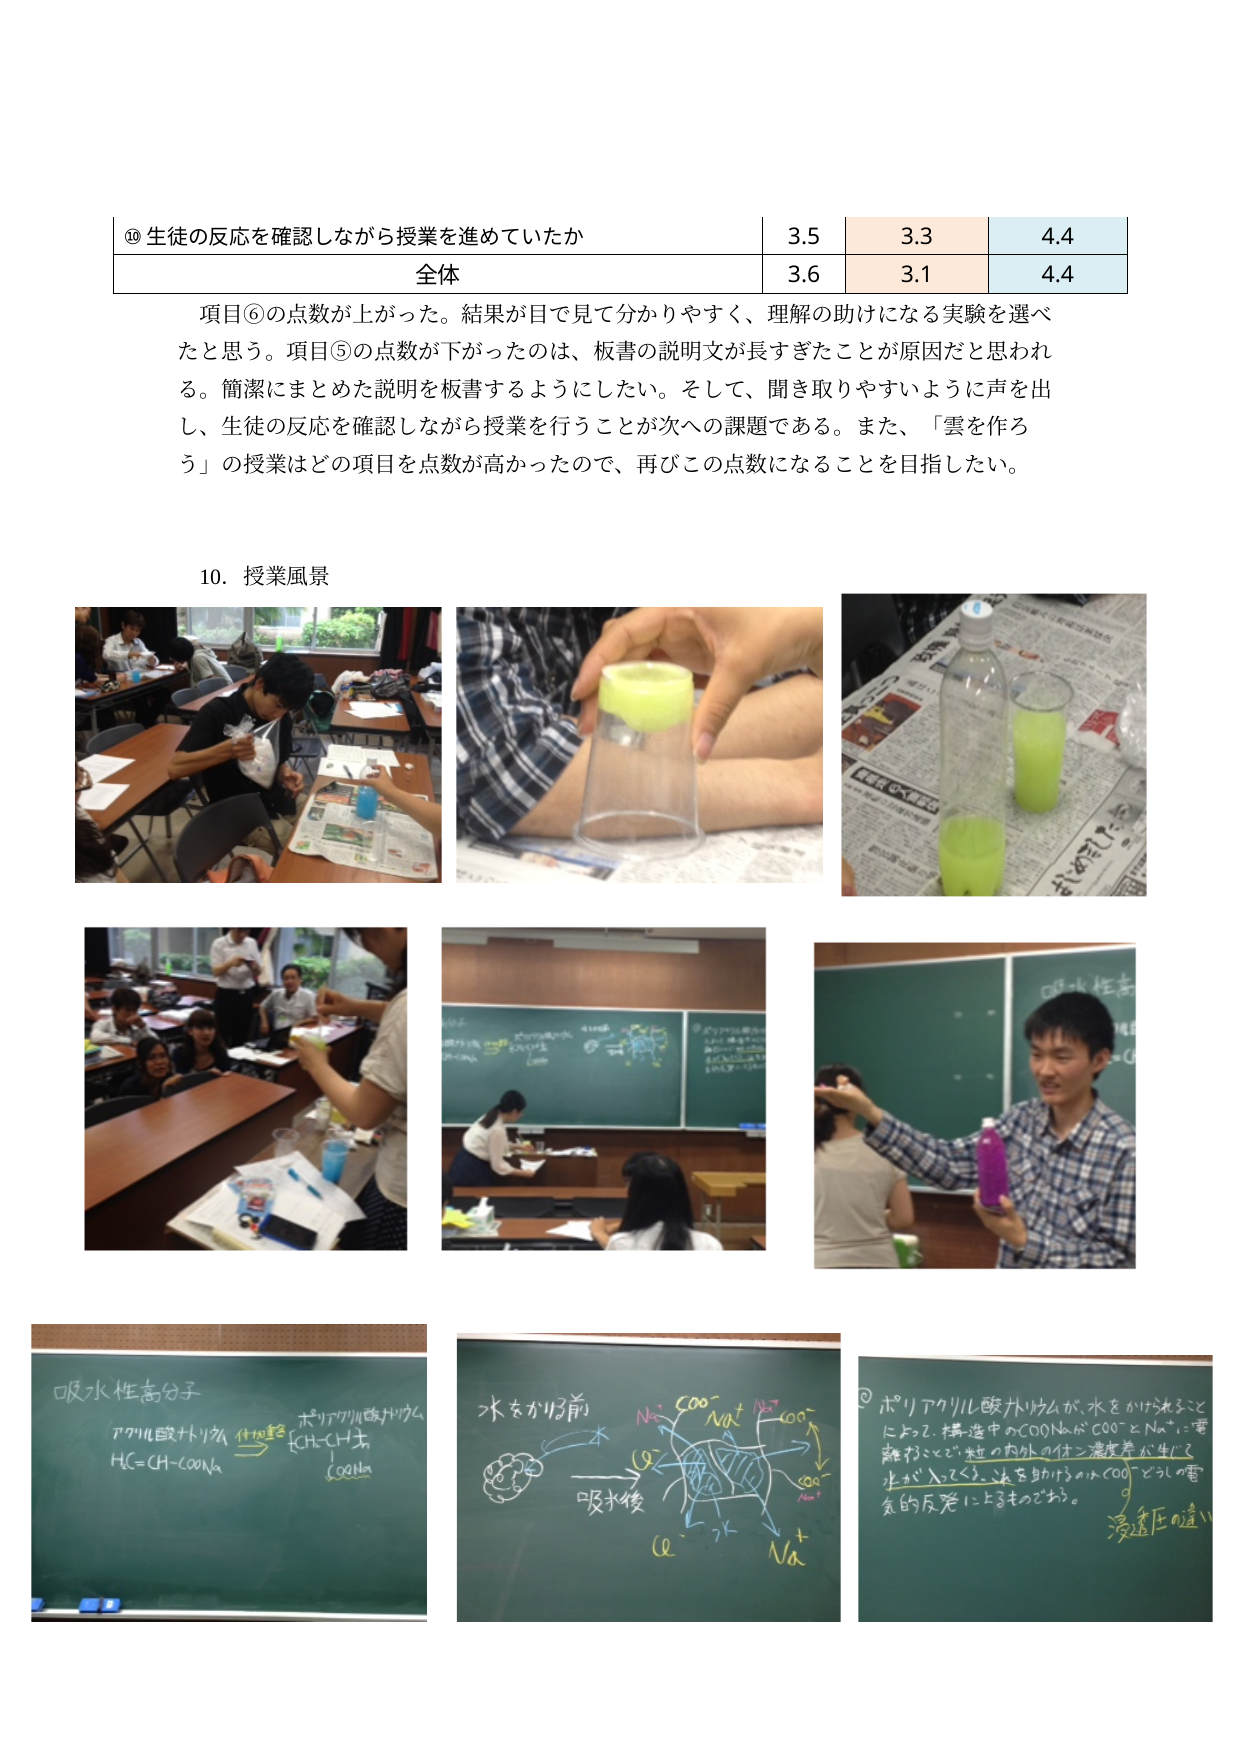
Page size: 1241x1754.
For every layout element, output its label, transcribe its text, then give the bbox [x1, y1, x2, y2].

table_cell 全体 [114, 255, 762, 293]
table_cell 4.4 [989, 217, 1127, 254]
picture [31, 1324, 427, 1622]
picture [858, 1355, 1213, 1622]
picture [75, 607, 442, 883]
picture [456, 1333, 841, 1622]
table_cell 3.6 [763, 255, 845, 293]
table_cell 3.3 [846, 217, 988, 254]
table_cell 4.4 [989, 255, 1127, 293]
table_cell ⑩生徒の反応を確認しながら授業を進めていたか [114, 217, 762, 254]
table_cell 3.1 [846, 255, 988, 293]
text 10．授業風景 [177, 556, 1063, 594]
text 項目⑥の点数が上がった。結果が目で見て分かりやすく、理解の助けになる実験を選べたと思う。項目⑤の点数が下がったのは、板書の説明文が長すぎたことが原因だと思われる。簡潔にまとめた説明を板書するようにしたい。そして、聞き取りやすいように声を出し、生徒の反応を確認しながら授業を行うことが次への課題である。また、「雲を作ろう」の授業はどの項目を点数が高かったので、再びこの点数になることを目指したい。 [177, 294, 1063, 481]
picture [456, 607, 823, 883]
table_cell 3.5 [763, 217, 845, 254]
